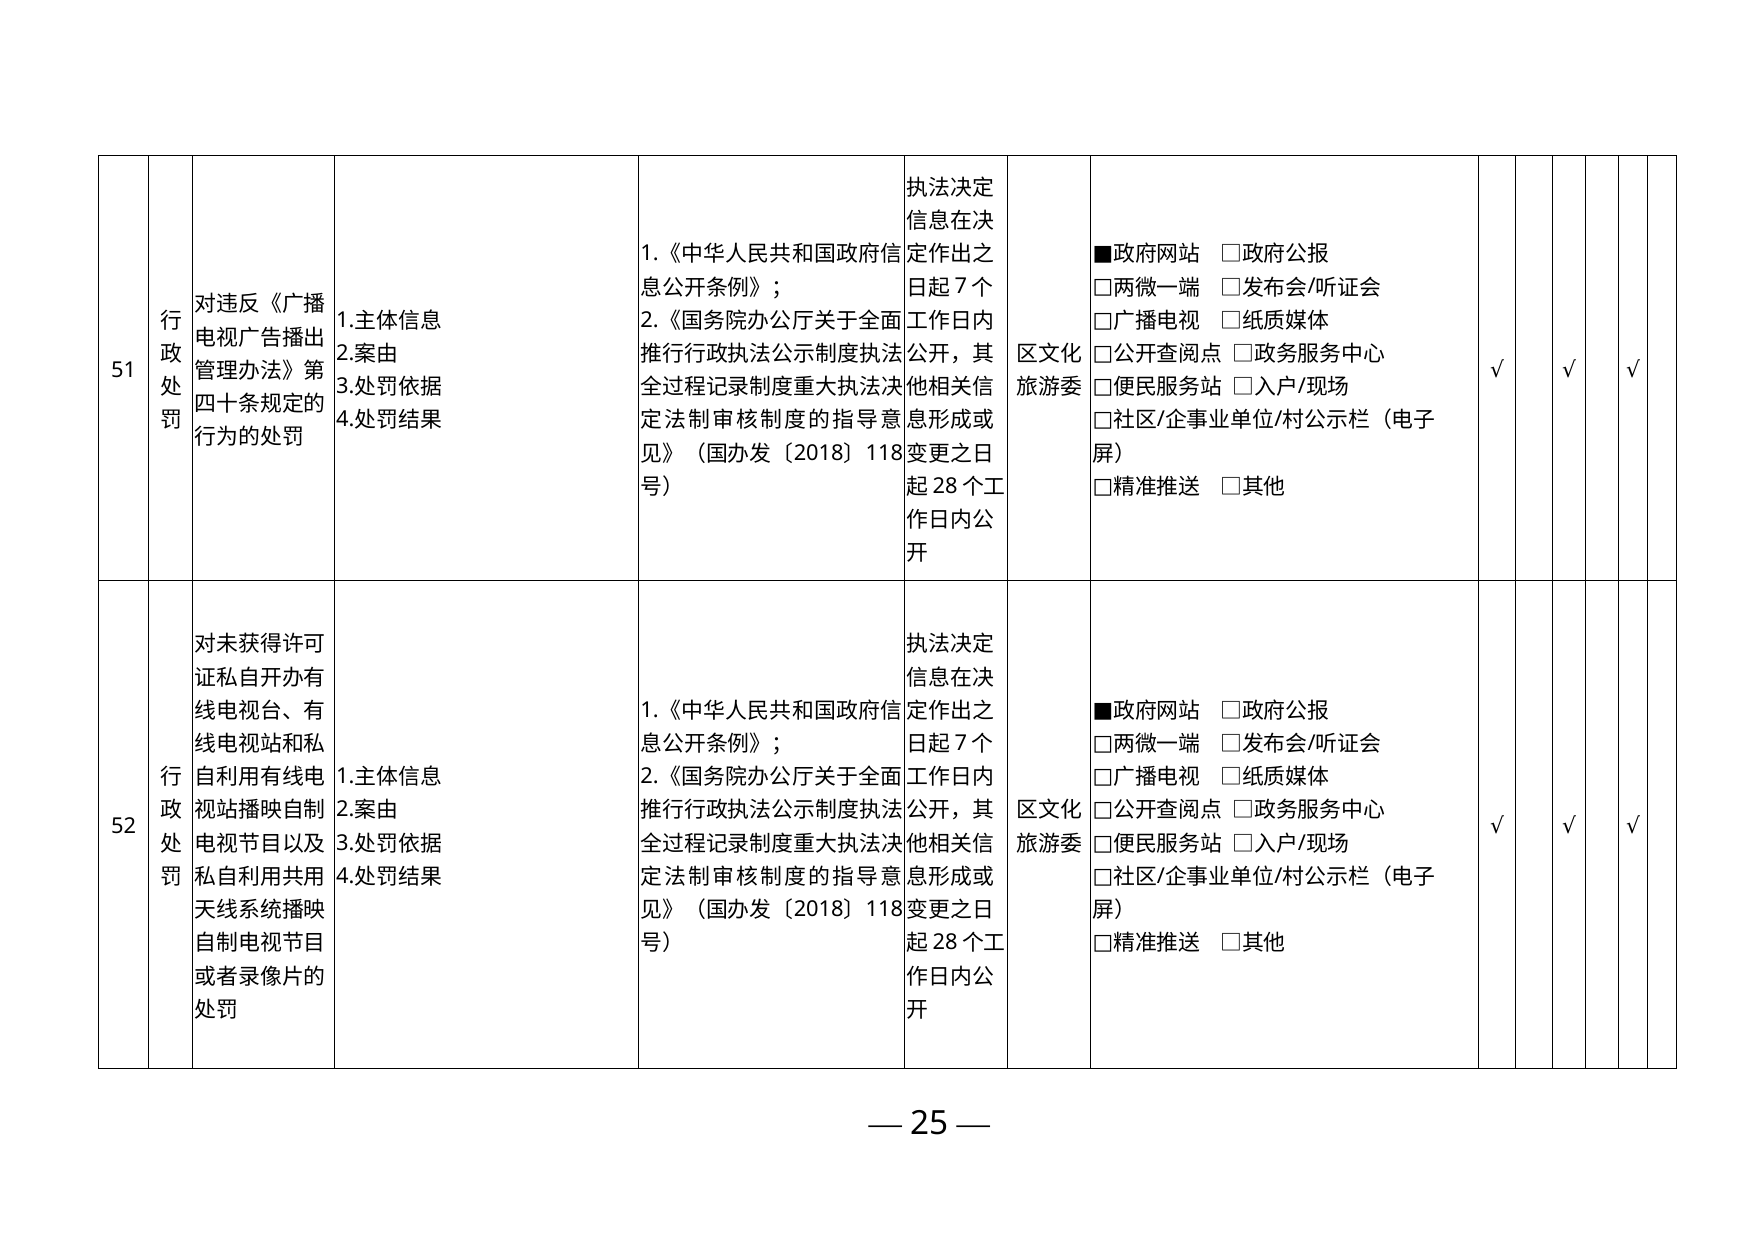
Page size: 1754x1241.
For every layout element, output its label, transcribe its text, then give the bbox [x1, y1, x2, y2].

table_cell 区文化旅游委 [1008, 156, 1090, 580]
table_cell 1.主体信息 2.案由 3.处罚依据 4.处罚结果 [335, 156, 638, 580]
table_cell 执法决定信息在决定作出之日起7个工作日内公开，其他相关信息形成或变更之日起28个工作日内公开 [905, 581, 1007, 1068]
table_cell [1091, 581, 1478, 1068]
table_cell √ [1479, 581, 1515, 1068]
table_cell √ [1553, 156, 1585, 580]
table_cell ■政府网站 □政府公报 □两微一端 □发布会/听证会 □广播电视 □纸质媒体 □公开查阅点 □政务服务中心 □便民服务站 □入户/现场 □社区/企事业单位/村公示栏（电子屏） □精准推送 □其他 [1091, 156, 1478, 580]
table_cell 1.主体信息 2.案由 3.处罚依据 4.处罚结果 [335, 581, 638, 1068]
table_cell [1648, 156, 1676, 580]
table_cell 52 [99, 581, 148, 1068]
table_cell [1586, 581, 1618, 1068]
table_cell 执法决定信息在决定作出之日起7个工作日内公开，其他相关信息形成或变更之日起28个工作日内公开 [905, 156, 1007, 580]
table_cell 区文化旅游委 [1008, 581, 1090, 1068]
table_cell [1516, 156, 1552, 580]
table_cell √ [1479, 156, 1515, 580]
table_cell √ [1619, 581, 1647, 1068]
table_cell √ [1619, 156, 1647, 580]
table_cell 对未获得许可证私自开办有线电视台、有线电视站和私自利用有线电视站播映自制电视节目以及私自利用共用天线系统播映自制电视节目或者录像片的处罚 [193, 581, 334, 1068]
table_cell 1.《中华人民共和国政府信息公开条例》； 2.《国务院办公厅关于全面推行行政执法公示制度执法全过程记录制度重大执法决定法制审核制度的指导意见》（国办发〔2018〕118号） [639, 581, 904, 1068]
table_cell [1586, 156, 1618, 580]
table_cell 行政处罚 [149, 581, 192, 1068]
table_cell [1516, 581, 1552, 1068]
table_cell 51 [99, 156, 148, 580]
table_cell 对违反《广播电视广告播出管理办法》第四十条规定的行为的处罚 [193, 156, 334, 580]
table_cell √ [1553, 581, 1585, 1068]
table_cell 1.《中华人民共和国政府信息公开条例》； 2.《国务院办公厅关于全面推行行政执法公示制度执法全过程记录制度重大执法决定法制审核制度的指导意见》（国办发〔2018〕118号） [639, 156, 904, 580]
table_cell 行政处罚 [149, 156, 192, 580]
table_cell [1648, 581, 1676, 1068]
